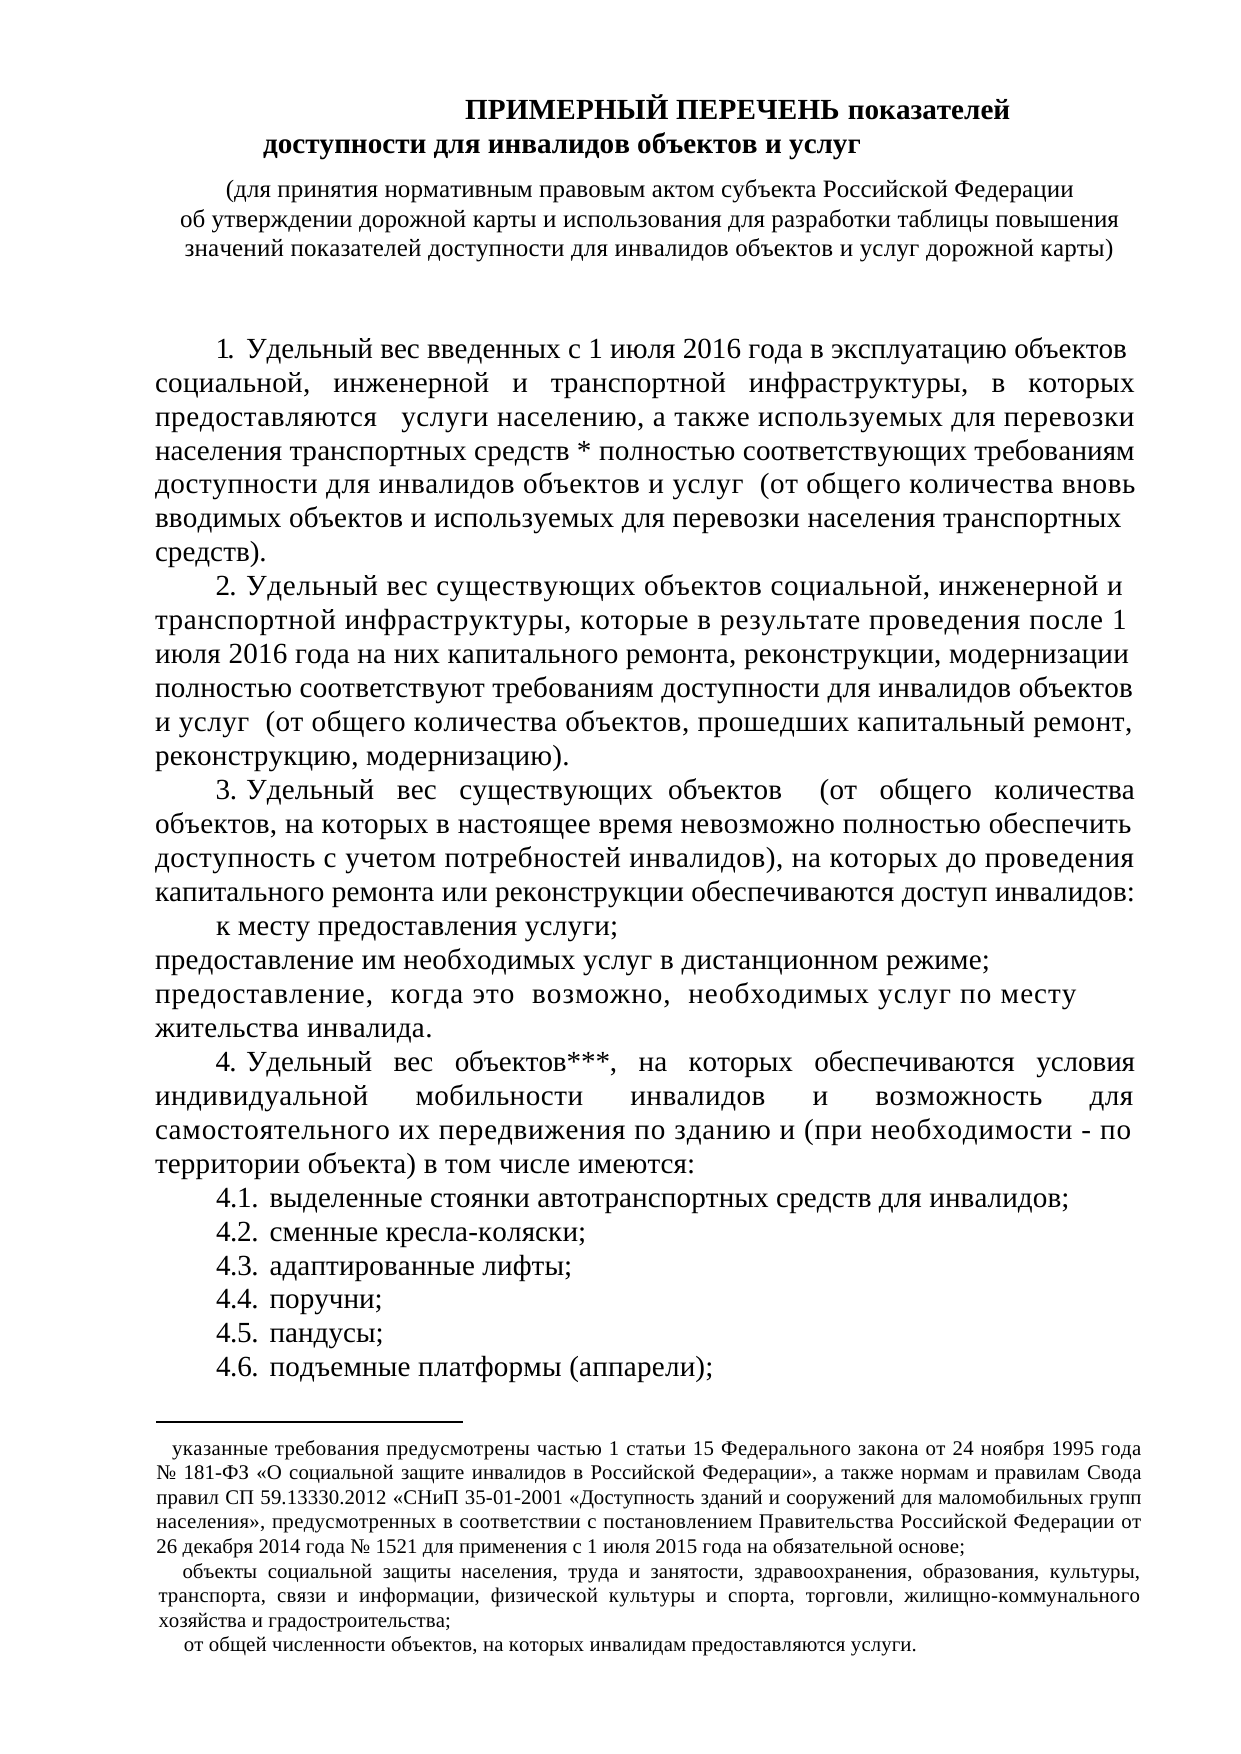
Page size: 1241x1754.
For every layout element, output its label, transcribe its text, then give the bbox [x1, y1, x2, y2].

text 4. Удельный вес объектов***, на которых обеспечиваются условия индивидуальной мобильности инвалидов и возможность для самостоятельного их передвижения по зданию и (при необходимости - по территории объекта) в том числе имеются: [155, 1044, 1143, 1180]
text к месту предоставления услуги; [216, 908, 1143, 942]
list Удельный вес введенных с 1 июля 2016 года в эксплуатацию объектов социальной, инженерной и транспортной инфраструктуры, в которых предоставляются услуги населению, а также используемых для перевозки населения транспортных средств * полностью соответствующих требованиям доступности для инвалидов объектов и услуг (от общего количества вновь вводимых объектов и используемых для перевозки населения транспортных средств). [155, 331, 1143, 569]
text от общей численности объектов, на которых инвалидам предоставляются услуги. [184, 1632, 1143, 1656]
list сменные кресла-коляски; [216, 1214, 1143, 1248]
text значений показателей доступности для инвалидов объектов и услуг дорожной карты) [156, 233, 1143, 262]
list выделенные стоянки автотранспортных средств для инвалидов; [216, 1180, 1143, 1214]
list пандусы; [216, 1316, 1143, 1350]
text ПРИМЕРНЫЙ ПЕРЕЧЕНЬ показателей доступности для инвалидов объектов и услуг [263, 92, 1087, 160]
text (для принятия нормативным правовым актом субъекта Российской Федерации [157, 174, 1143, 203]
list Удельный вес существующих объектов (от общего количества объектов, на которых в настоящее время невозможно полностью обеспечить доступность с учетом потребностей инвалидов), на которых до проведения капитального ремонта или реконструкции обеспечиваются доступ инвалидов: [155, 772, 1143, 908]
text указанные требования предусмотрены частью 1 статьи 15 Федерального закона от 24 ноября 1995 года № 181-ФЗ «О социальной защите инвалидов в Российской Федерации», а также нормам и правилам Свода правил СП 59.13330.2012 «СНиП 35-01-2001 «Доступность зданий и сооружений для маломобильных групп населения», предусмотренных в соответствии с постановлением Правительства Российской Федерации от 26 декабря 2014 года № 1521 для применения с 1 июля 2015 года на обязательной основе; [156, 1436, 1143, 1558]
text об утверждении дорожной карты и использования для разработки таблицы повышения [156, 203, 1143, 233]
list Удельный вес существующих объектов социальной, инженерной и транспортной инфраструктуры, которые в результате проведения после 1 июля 2016 года на них капитального ремонта, реконструкции, модернизации полностью соответствуют требованиям доступности для инвалидов объектов и услуг (от общего количества объектов, прошедших капитальный ремонт, реконструкцию, модернизацию). [155, 569, 1143, 772]
list поручни; [216, 1282, 1143, 1316]
list подъемные платформы (аппарели); [216, 1350, 1143, 1384]
list адаптированные лифты; [216, 1248, 1143, 1282]
text предоставление им необходимых услуг в дистанционном режиме; предоставление, когда это возможно, необходимых услуг по месту жительства инвалида. [155, 942, 1143, 1044]
text объекты социальной защиты населения, труда и занятости, здравоохранения, образования, культуры, транспорта, связи и информации, физической культуры и спорта, торговли, жилищно-коммунального хозяйства и градостроительства; [158, 1558, 1142, 1632]
